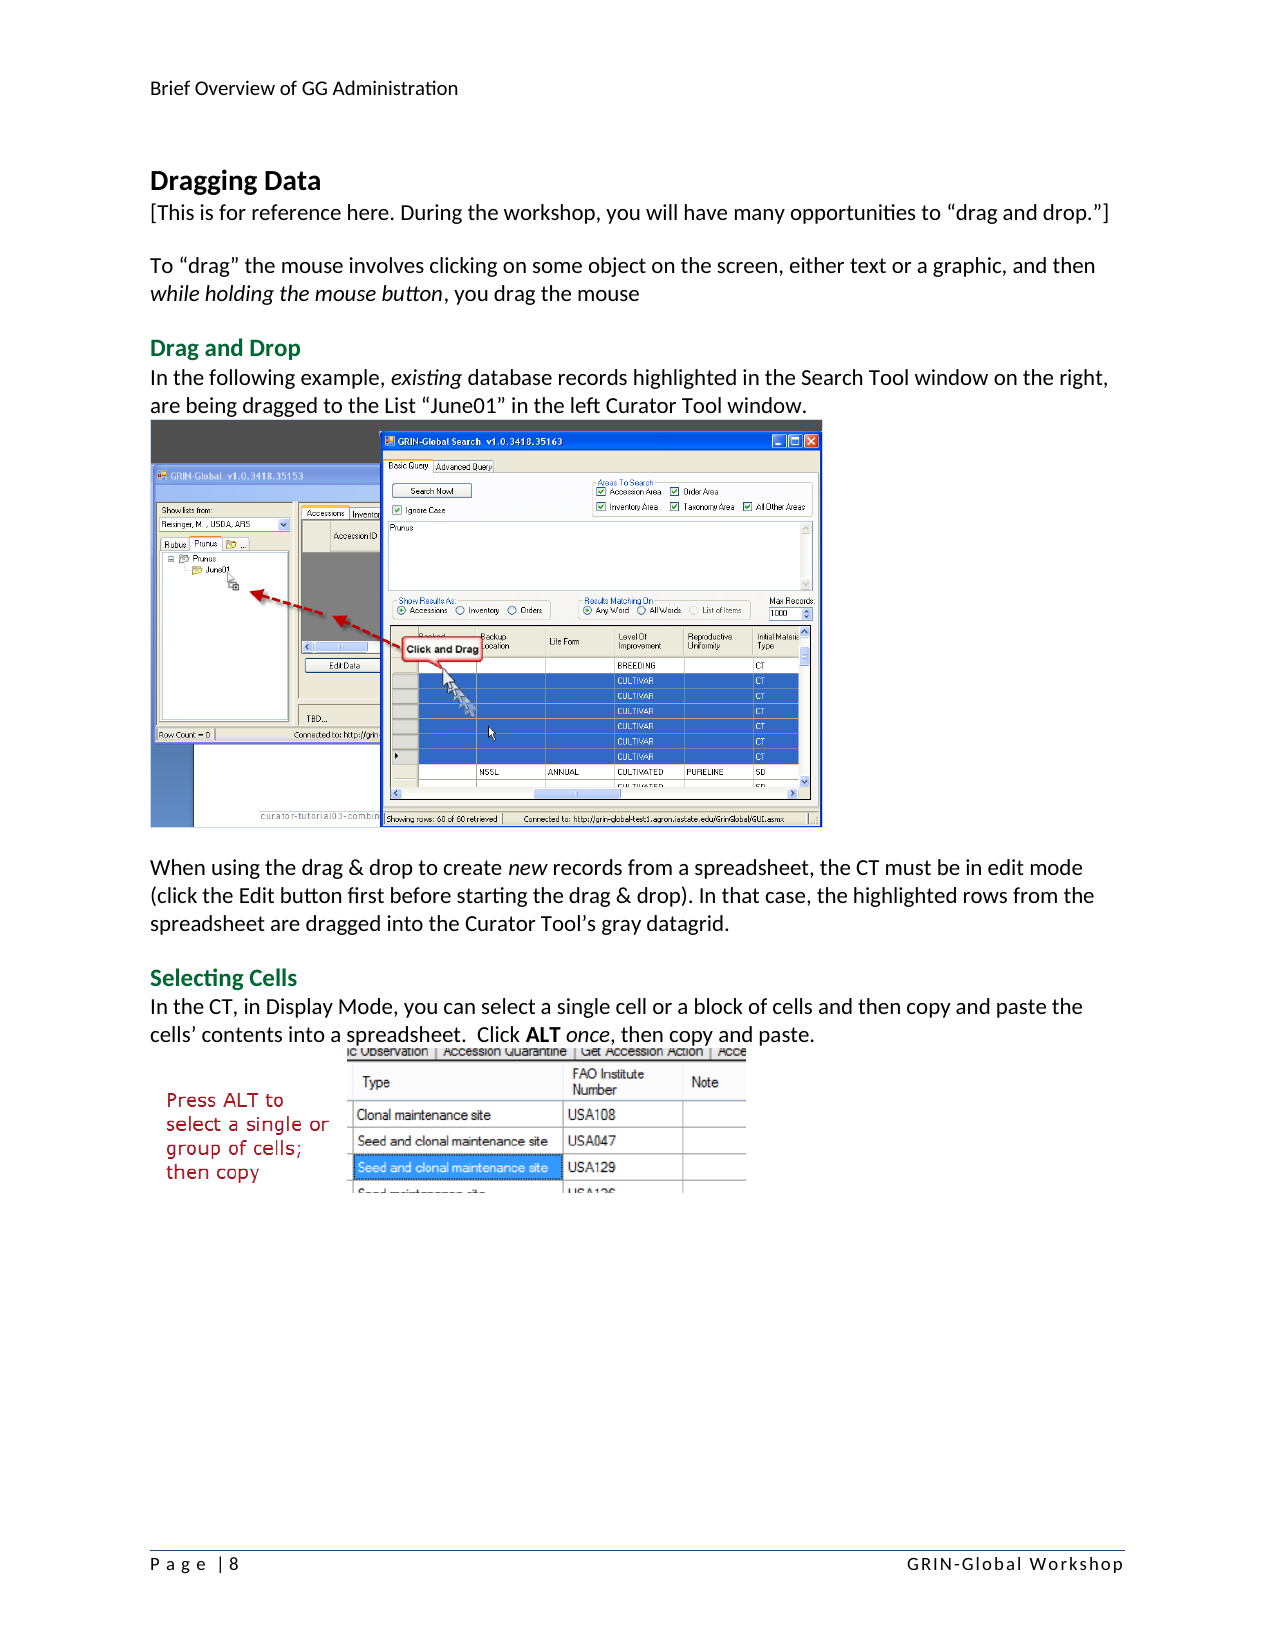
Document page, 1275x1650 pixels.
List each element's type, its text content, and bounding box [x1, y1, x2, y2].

subtitle Selecting Cells [150, 962, 1125, 992]
text [This is for reference here. During the workshop, you will have many opportunities to “drag and drop.”] [150, 198, 1125, 226]
picture [151, 420, 822, 827]
subtitle Drag and Drop [150, 332, 1125, 363]
subtitle Dragging Data [150, 162, 1125, 198]
text When using the drag & drop to create new records from a spreadsheet, the CT must be in edit mode (click the Edit button first before starting the drag & drop). In that case, the highlighted rows from the spreadsheet are dragged into the Curator Tool’s gray datagrid. [150, 853, 1125, 937]
picture [150, 1048, 747, 1193]
text To “drag” the mouse involves clicking on some object on the screen, either text or a graphic, and then while holding the mouse button, you drag the mouse [150, 251, 1125, 307]
